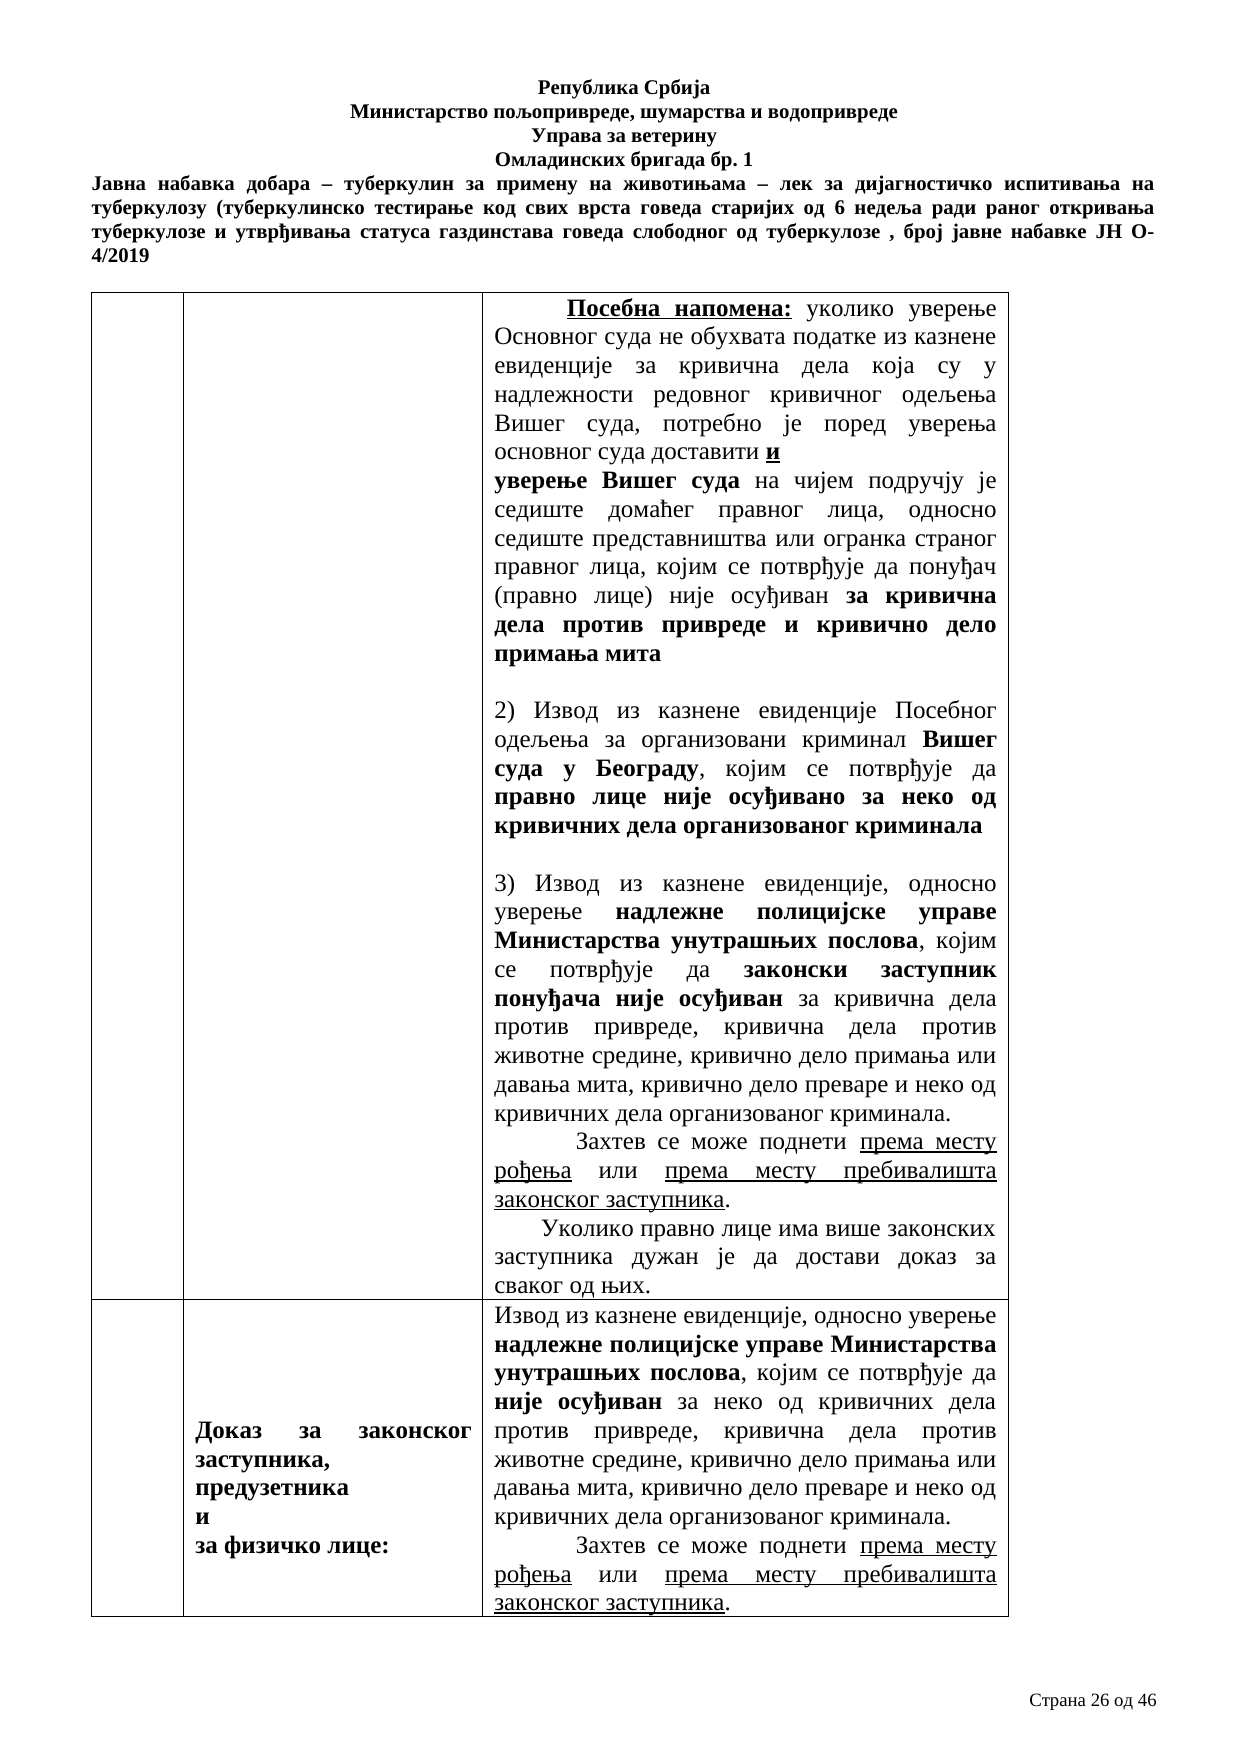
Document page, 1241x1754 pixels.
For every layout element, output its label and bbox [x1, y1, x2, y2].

table_cell [483, 1300, 1008, 1616]
table_header [92, 293, 183, 1299]
table_cell [184, 1300, 482, 1616]
table_cell [92, 1300, 183, 1616]
table_header [483, 293, 1008, 1299]
table_header [184, 293, 482, 1299]
